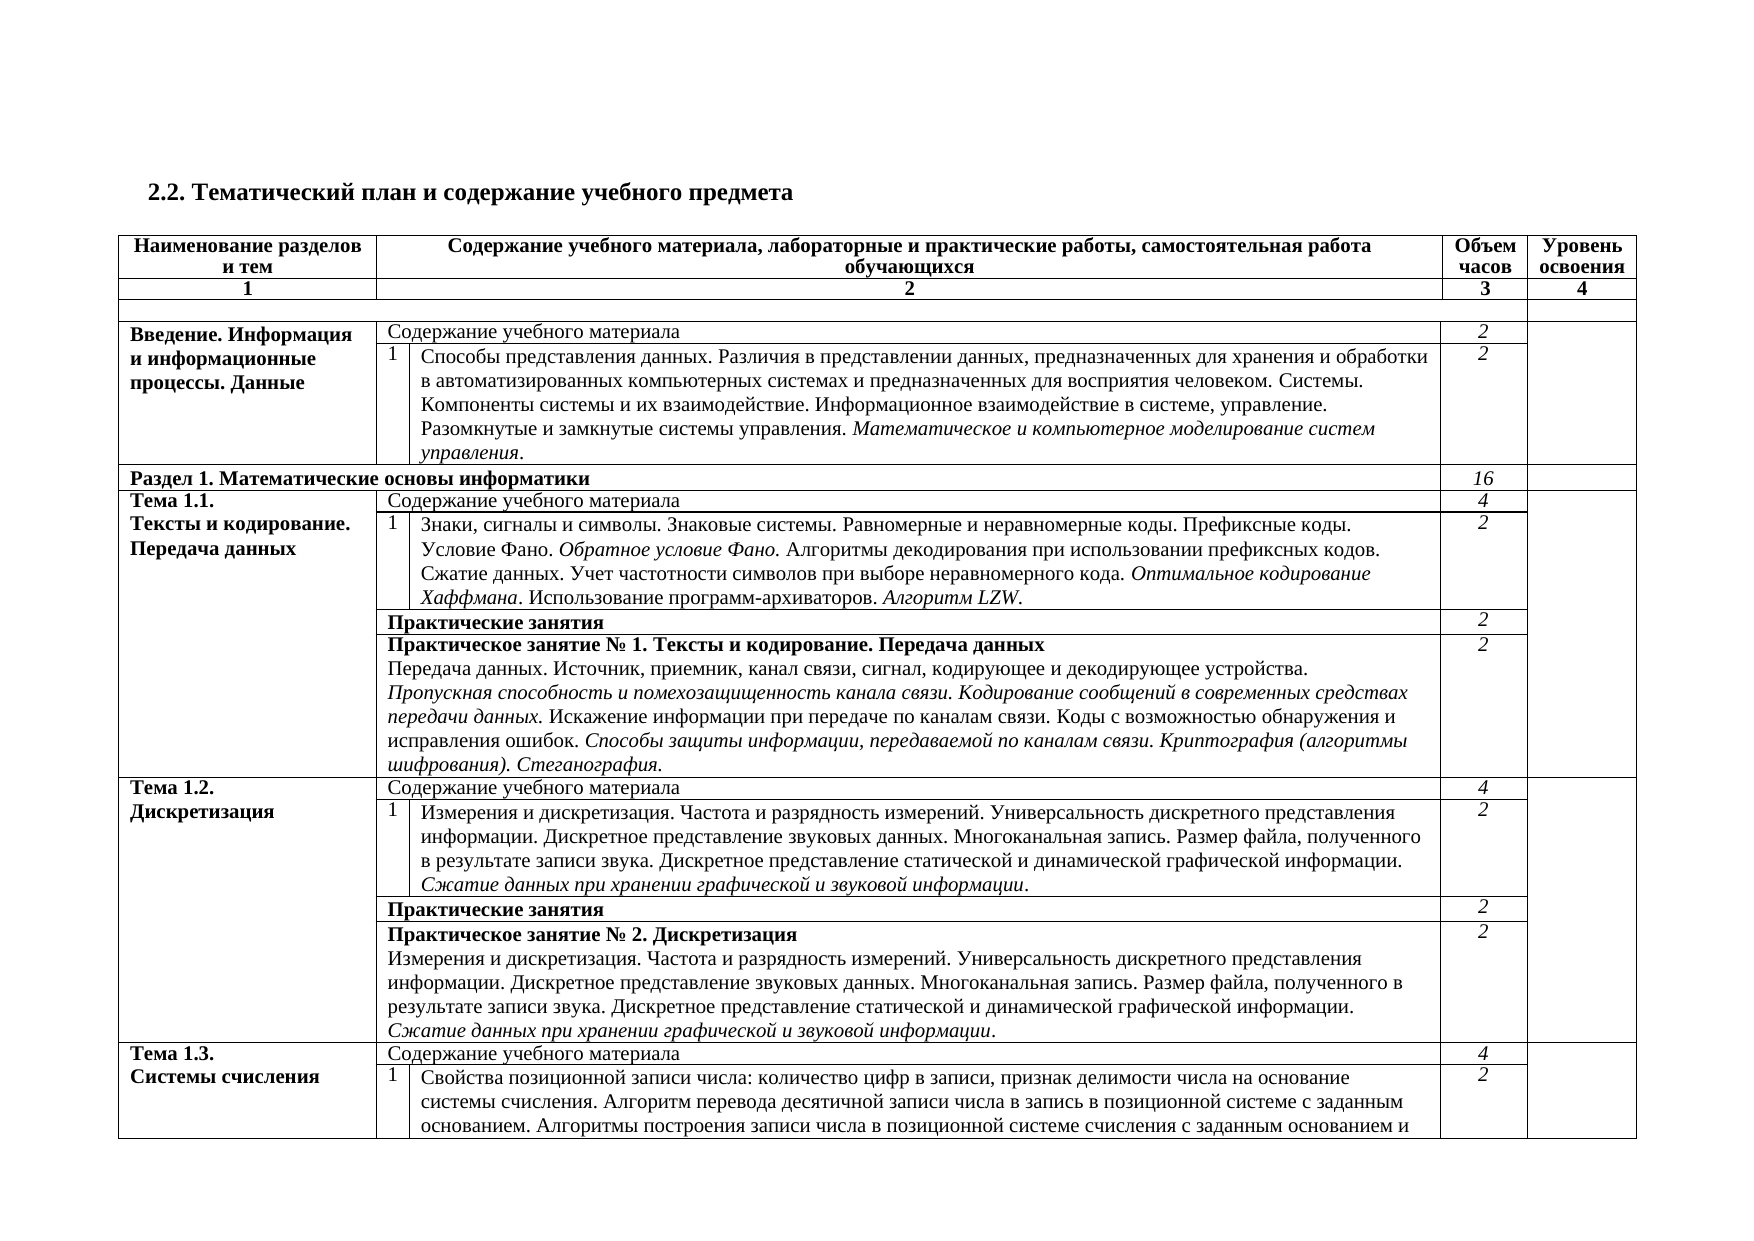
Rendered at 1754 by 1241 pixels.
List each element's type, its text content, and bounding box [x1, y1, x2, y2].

table_cell 16 [1441, 465, 1527, 489]
table_cell [1528, 491, 1636, 777]
table_cell Содержание учебного материала [377, 1043, 1440, 1064]
table_cell Тема 1.3. Системы счисления [119, 1043, 376, 1137]
table_cell Практические занятия [377, 610, 1440, 634]
table_cell 2 [1441, 800, 1527, 896]
table_cell 4 [1441, 1043, 1527, 1064]
table_cell [1528, 778, 1636, 1042]
table_cell 1 [377, 344, 409, 464]
table_cell 1 [377, 513, 409, 609]
table_cell 4 [1528, 279, 1636, 299]
table_cell [1528, 322, 1636, 464]
table_cell 4 [1441, 491, 1527, 511]
table_cell Содержание учебного материала [377, 322, 1440, 343]
table_header Наименование разделов и тем [119, 236, 376, 277]
table_cell 4 [1441, 778, 1527, 798]
table_cell 1 [377, 1065, 409, 1137]
table_cell 2 [1441, 322, 1527, 343]
table_cell [1528, 300, 1636, 321]
table_cell 2 [1441, 897, 1527, 921]
table_cell 1 [119, 279, 376, 299]
table_cell Практические занятия [377, 897, 1440, 921]
table_cell [119, 300, 1527, 321]
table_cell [410, 1065, 1440, 1137]
table_cell 2 [1441, 610, 1527, 634]
table_cell [1528, 465, 1636, 489]
table_cell Содержание учебного материала [377, 778, 1440, 798]
table_cell 1 [377, 800, 409, 896]
table_cell Измерения и дискретизация. Частота и разрядность измерений. Универсальность дискретного представления информации. Дискретное представление звуковых данных. Многоканальная запись. Размер файла, полученного в результате записи звука. Дискретное представление статической и динамической графической информации. Сжатие данных при хранении графической и звуковой информации. [410, 800, 1440, 896]
table_header Содержание учебного материала, лабораторные и практические работы, самостоятельная работа обучающихся [377, 236, 1442, 277]
table_cell Введение. Информация и информационные процессы. Данные [119, 322, 376, 464]
table_cell Практическое занятие № 1. Тексты и кодирование. Передача данных Передача данных. Источник, приемник, канал связи, сигнал, кодирующее и декодирующее устройства. Пропускная способность и помехозащищенность канала связи. Кодирование сообщений в современных средствах передачи данных. Искажение информации при передаче по каналам связи. Коды с возможностью обнаружения и исправления ошибок. Способы защиты информации, передаваемой по каналам связи. Криптография (алгоритмы шифрования). Стеганография. [377, 635, 1440, 777]
table_cell Раздел 1. Математические основы информатики [119, 465, 1440, 489]
table_cell Тема 1.1. Тексты и кодирование. Передача данных [119, 491, 376, 777]
table_cell 3 [1443, 279, 1527, 299]
table_cell 2 [1441, 1065, 1527, 1137]
table_cell Практическое занятие № 2. Дискретизация Измерения и дискретизация. Частота и разрядность измерений. Универсальность дискретного представления информации. Дискретное представление звуковых данных. Многоканальная запись. Размер файла, полученного в результате записи звука. Дискретное представление статической и динамической графической информации. Сжатие данных при хранении графической и звуковой информации. [377, 922, 1440, 1042]
table_cell 2 [1441, 344, 1527, 464]
table_header Уровень освоения [1528, 236, 1636, 277]
table_cell Тема 1.2. Дискретизация [119, 778, 376, 1042]
table_header Объем часов [1443, 236, 1527, 277]
subtitle 2.2. Тематический план и содержание учебного предмета [148, 177, 1636, 206]
table_cell [1528, 1043, 1636, 1137]
table_cell Знаки, сигналы и символы. Знаковые системы. Равномерные и неравномерные коды. Префиксные коды. Условие Фано. Обратное условие Фано. Алгоритмы декодирования при использовании префиксных кодов. Сжатие данных. Учет частотности символов при выборе неравномерного кода. Оптимальное кодирование Хаффмана. Использование программ-архиваторов. Алгоритм LZW. [410, 513, 1440, 609]
table_cell 2 [1441, 513, 1527, 609]
table_cell Содержание учебного материала [377, 491, 1440, 511]
table_cell 2 [1441, 922, 1527, 1042]
table_cell 2 [377, 279, 1442, 299]
table_cell Способы представления данных. Различия в представлении данных, предназначенных для хранения и обработки в автоматизированных компьютерных системах и предназначенных для восприятия человеком. Системы. Компоненты системы и их взаимодействие. Информационное взаимодействие в системе, управление. Разомкнутые и замкнутые системы управления. Математическое и компьютерное моделирование систем управления. [410, 344, 1440, 464]
table_cell 2 [1441, 635, 1527, 777]
